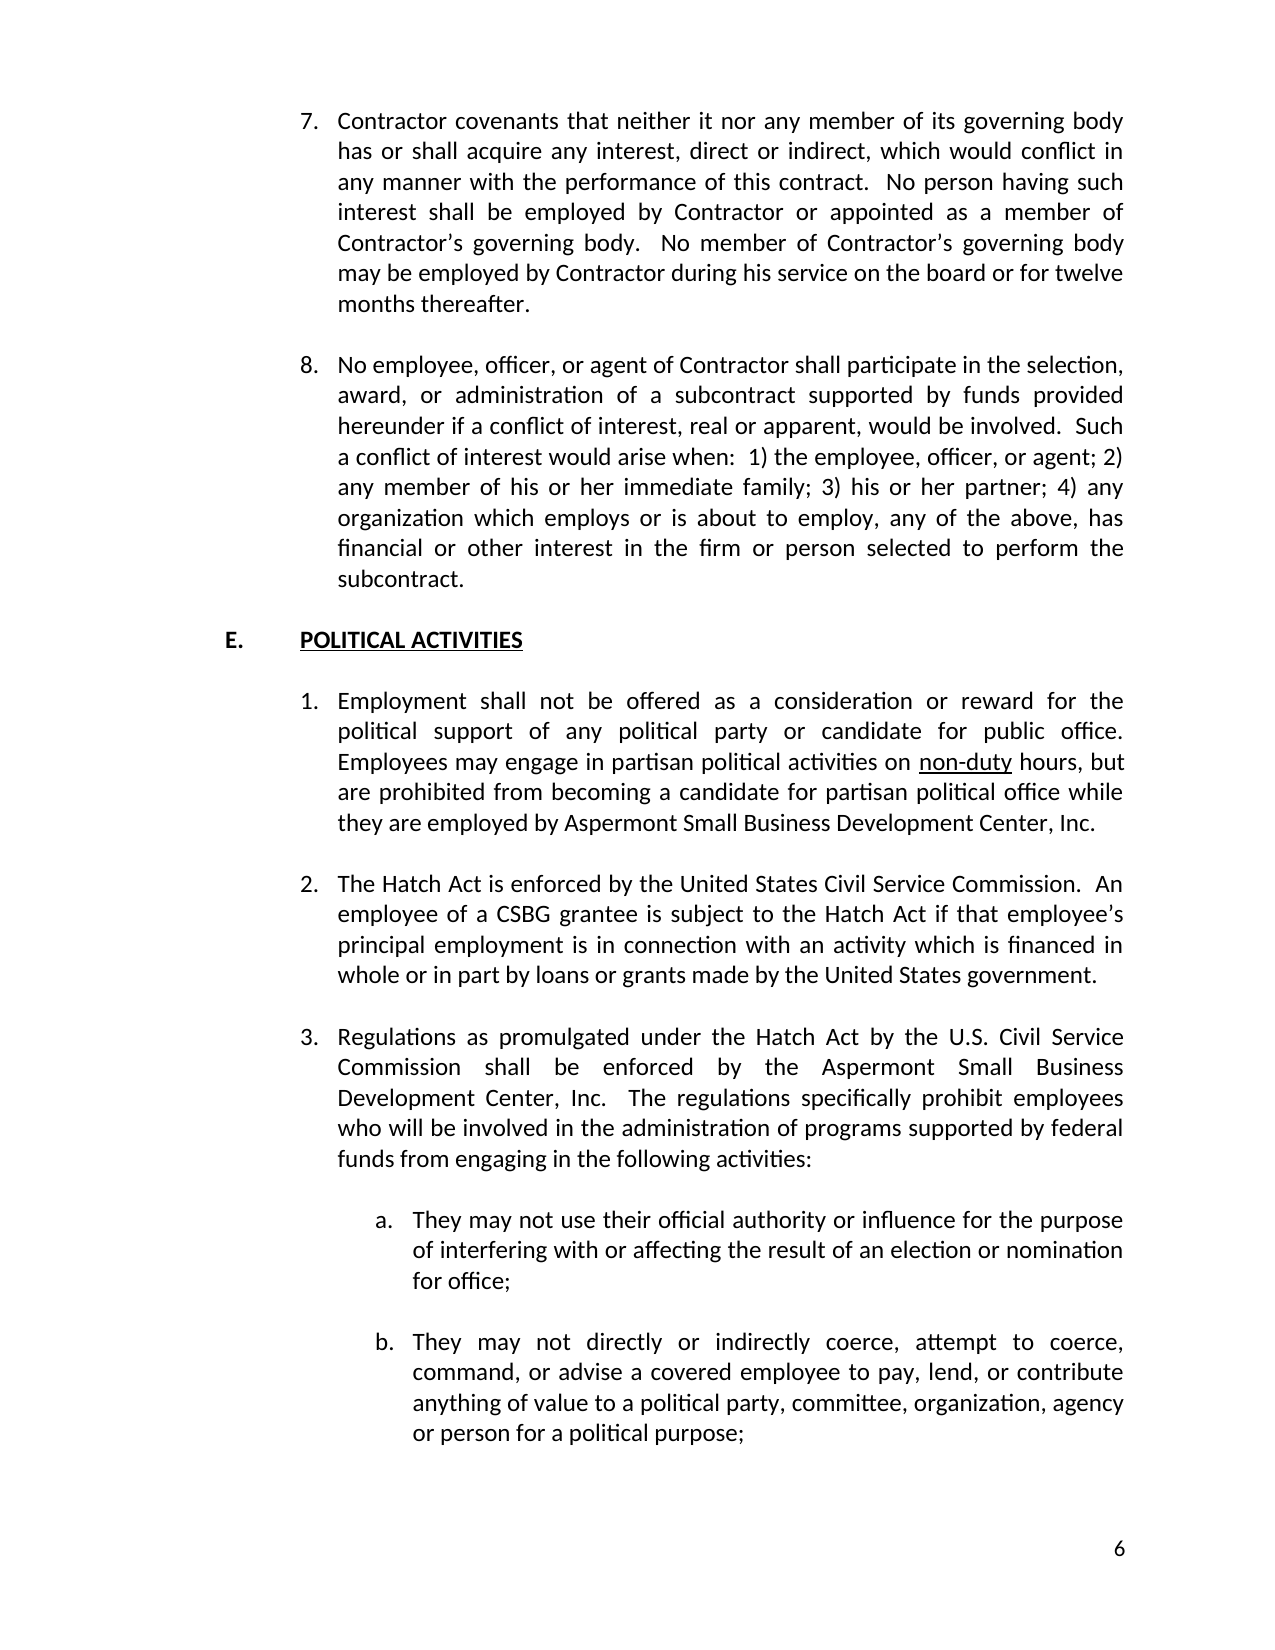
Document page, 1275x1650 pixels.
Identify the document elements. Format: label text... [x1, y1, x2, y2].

list Employment shall not be offered as a consideration or reward for the political support of any political party or candidate for public office. Employees may engage in partisan political activities on non-duty hours, but are prohibited from becoming a candidate for partisan political office while they are employed by Aspermont Small Business Development Center, Inc. [300, 685, 1125, 837]
list They may not directly or indirectly coerce, attempt to coerce, command, or advise a covered employee to pay, lend, or contribute anything of value to a political party, committee, organization, agency or person for a political purpose; [375, 1326, 1125, 1448]
list No employee, officer, or agent of Contractor shall participate in the selection, award, or administration of a subcontract supported by funds provided hereunder if a conflict of interest, real or apparent, would be involved. Such a conflict of interest would arise when: 1) the employee, officer, or agent; 2) any member of his or her immediate family; 3) his or her partner; 4) any organization which employs or is about to employ, any of the above, has financial or other interest in the firm or person selected to perform the subcontract. [300, 349, 1125, 593]
list The Hatch Act is enforced by the United States Civil Service Commission. An employee of a CSBG grantee is subject to the Hatch Act if that employee’s principal employment is in connection with an activity which is financed in whole or in part by loans or grants made by the United States government. [300, 868, 1125, 990]
list Regulations as promulgated under the Hatch Act by the U.S. Civil Service Commission shall be enforced by the Aspermont Small Business Development Center, Inc. The regulations specifically prohibit employees who will be involved in the administration of programs supported by federal funds from engaging in the following activities: [300, 1021, 1125, 1173]
list Contractor covenants that neither it nor any member of its governing body has or shall acquire any interest, direct or indirect, which would conflict in any manner with the performance of this contract. No person having such interest shall be employed by Contractor or appointed as a member of Contractor’s governing body. No member of Contractor’s governing body may be employed by Contractor during his service on the board or for twelve months thereafter. [300, 105, 1125, 319]
text E. POLITICAL ACTIVITIES [150, 624, 1125, 654]
list They may not use their official authority or influence for the purpose of interfering with or affecting the result of an election or nomination for office; [375, 1204, 1125, 1295]
